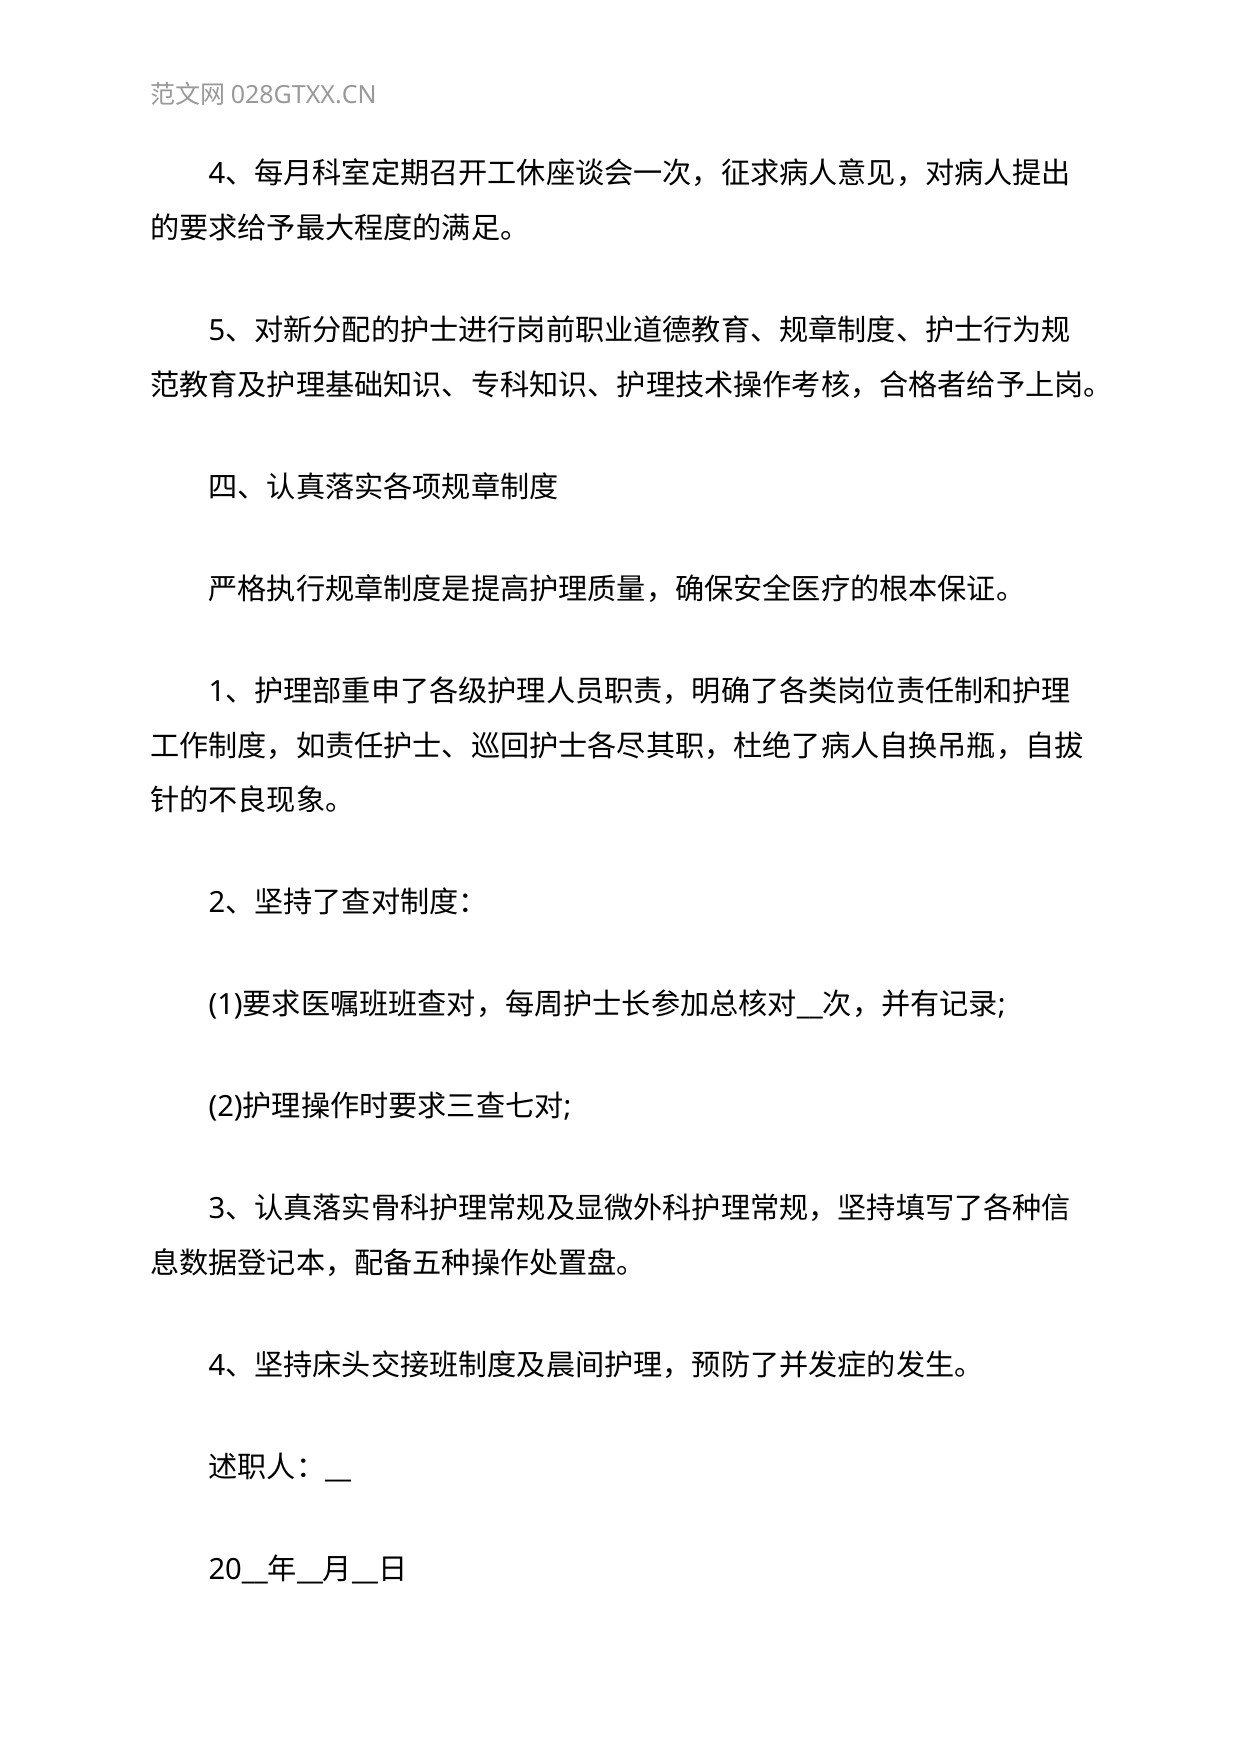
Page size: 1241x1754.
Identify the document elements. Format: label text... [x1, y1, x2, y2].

text 5、对新分配的护士进行岗前职业道德教育、规章制度、护士行为规范教育及护理基础知识、专科知识、护理技术操作考核，合格者给予上岗。 [150, 307, 1090, 404]
text 4、每月科室定期召开工休座谈会一次，征求病人意见，对病人提出的要求给予最大程度的满足。 [150, 150, 1090, 247]
text 述职人：__ [150, 1443, 1090, 1486]
text 四、认真落实各项规章制度 [150, 463, 1090, 506]
text 严格执行规章制度是提高护理质量，确保安全医疗的根本保证。 [150, 565, 1090, 608]
text (1)要求医嘱班班查对，每周护士长参加总核对__次，并有记录; [150, 981, 1090, 1023]
text 20__年__月__日 [150, 1545, 1090, 1588]
text 1、护理部重申了各级护理人员职责，明确了各类岗位责任制和护理工作制度，如责任护士、巡回护士各尽其职，杜绝了病人自换吊瓶，自拔针的不良现象。 [150, 667, 1090, 819]
text 3、认真落实骨科护理常规及显微外科护理常规，坚持填写了各种信息数据登记本，配备五种操作处置盘。 [150, 1185, 1090, 1282]
text 2、坚持了查对制度： [150, 879, 1090, 921]
text 4、坚持床头交接班制度及晨间护理，预防了并发症的发生。 [150, 1341, 1090, 1384]
text (2)护理操作时要求三查七对; [150, 1083, 1090, 1125]
